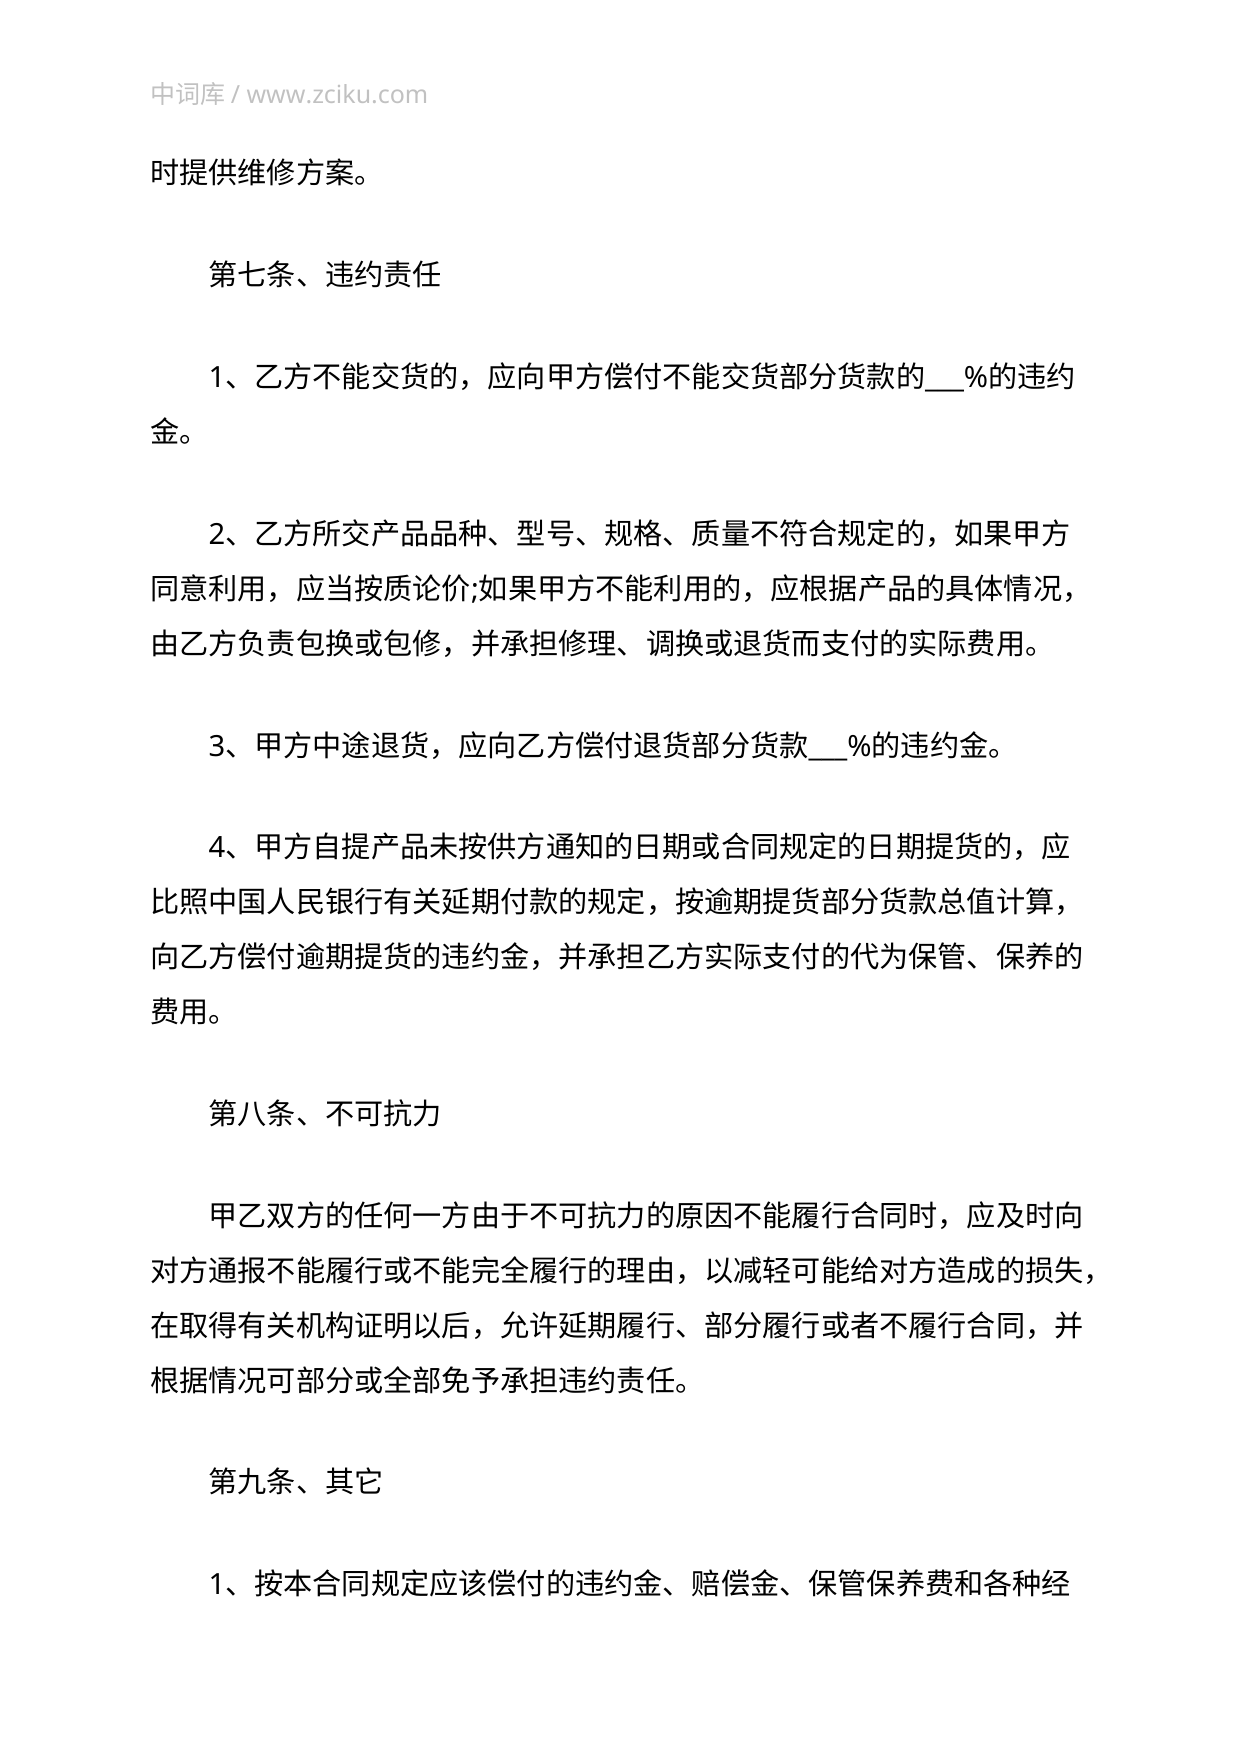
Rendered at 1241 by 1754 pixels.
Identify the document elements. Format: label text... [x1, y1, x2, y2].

text 第八条、不可抗力 [150, 1091, 1090, 1133]
text 1、乙方不能交货的，应向甲方偿付不能交货部分货款的___%的违约金。 [150, 353, 1090, 451]
text 2、乙方所交产品品种、型号、规格、质量不符合规定的，如果甲方同意利用，应当按质论价;如果甲方不能利用的，应根据产品的具体情况，由乙方负责包换或包修，并承担修理、调换或退货而支付的实际费用。 [150, 510, 1090, 663]
text 第七条、违约责任 [150, 252, 1090, 294]
text 4、甲方自提产品未按供方通知的日期或合同规定的日期提货的，应比照中国人民银行有关延期付款的规定，按逾期提货部分货款总值计算，向乙方偿付逾期提货的违约金，并承担乙方实际支付的代为保管、保养的费用。 [150, 824, 1090, 1031]
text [150, 150, 1090, 192]
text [150, 1561, 1090, 1603]
text 3、甲方中途退货，应向乙方偿付退货部分货款___%的违约金。 [150, 722, 1090, 764]
text 第九条、其它 [150, 1459, 1090, 1501]
text 甲乙双方的任何一方由于不可抗力的原因不能履行合同时，应及时向对方通报不能履行或不能完全履行的理由，以减轻可能给对方造成的损失，在取得有关机构证明以后，允许延期履行、部分履行或者不履行合同，并根据情况可部分或全部免予承担违约责任。 [150, 1192, 1090, 1399]
